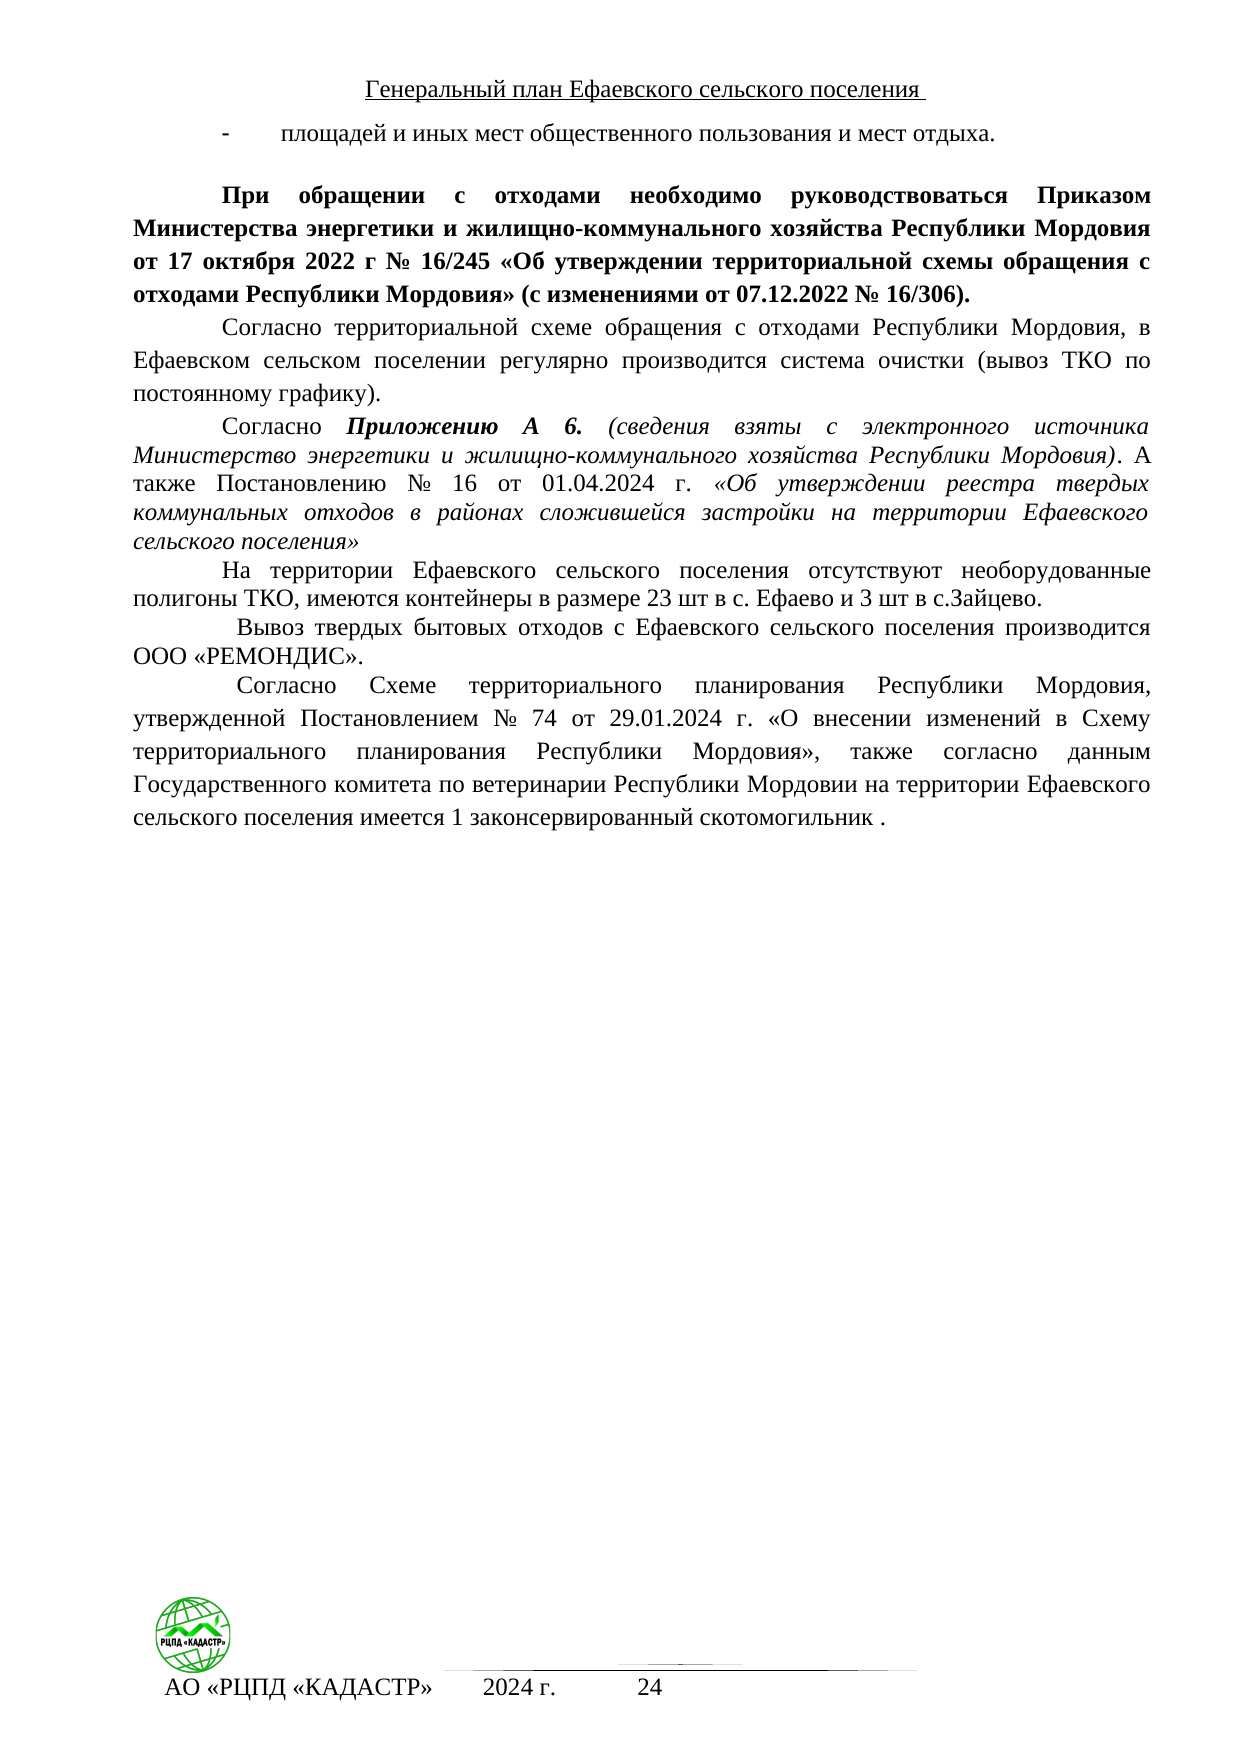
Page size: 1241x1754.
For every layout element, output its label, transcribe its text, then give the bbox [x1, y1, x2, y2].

text На территории Ефаевского сельского поселения отсутствуют необорудованные полигоны ТКО, имеются контейнеры в размере 23 шт в с. Ефаево и 3 шт в с.Зайцево. [133, 555, 1152, 612]
text Согласно Приложению А 6. (сведения взяты с электронного источника Министерство энергетики и жилищно-коммунального хозяйства Республики Мордовия). А также Постановлению № 16 от 01.04.2024 г. «Об утверждении реестра твердых коммунальных отходов в районах сложившейся застройки на территории Ефаевского сельского поселения» [133, 411, 1152, 555]
text Согласно территориальной схеме обращения с отходами Республики Мордовия, в Ефаевском сельском поселении регулярно производится система очистки (вывоз ТКО по постоянному графику). [133, 312, 1152, 407]
picture [155, 1597, 231, 1673]
list площадей и иных мест общественного пользования и мест отдыха. [133, 118, 1152, 147]
text При обращении с отходами необходимо руководствоваться Приказом Министерства энергетики и жилищно-коммунального хозяйства Республики Мордовия от 17 октября 2022 г № 16/245 «Об утверждении территориальной схемы обращения с отходами Республики Мордовия» (с изменениями от 07.12.2022 № 16/306). [133, 180, 1152, 308]
text Вывоз твердых бытовых отходов с Ефаевского сельского поселения производится ООО «РЕМОНДИС». [133, 612, 1152, 670]
text Согласно Схеме территориального планирования Республики Мордовия, утвержденной Постановлением № 74 от 29.01.2024 г. «О внесении изменений в Схему территориального планирования Республики Мордовия», также согласно данным Государственного комитета по ветеринарии Республики Мордовии на территории Ефаевского сельского поселения имеется 1 законсервированный скотомогильник . [133, 670, 1152, 831]
